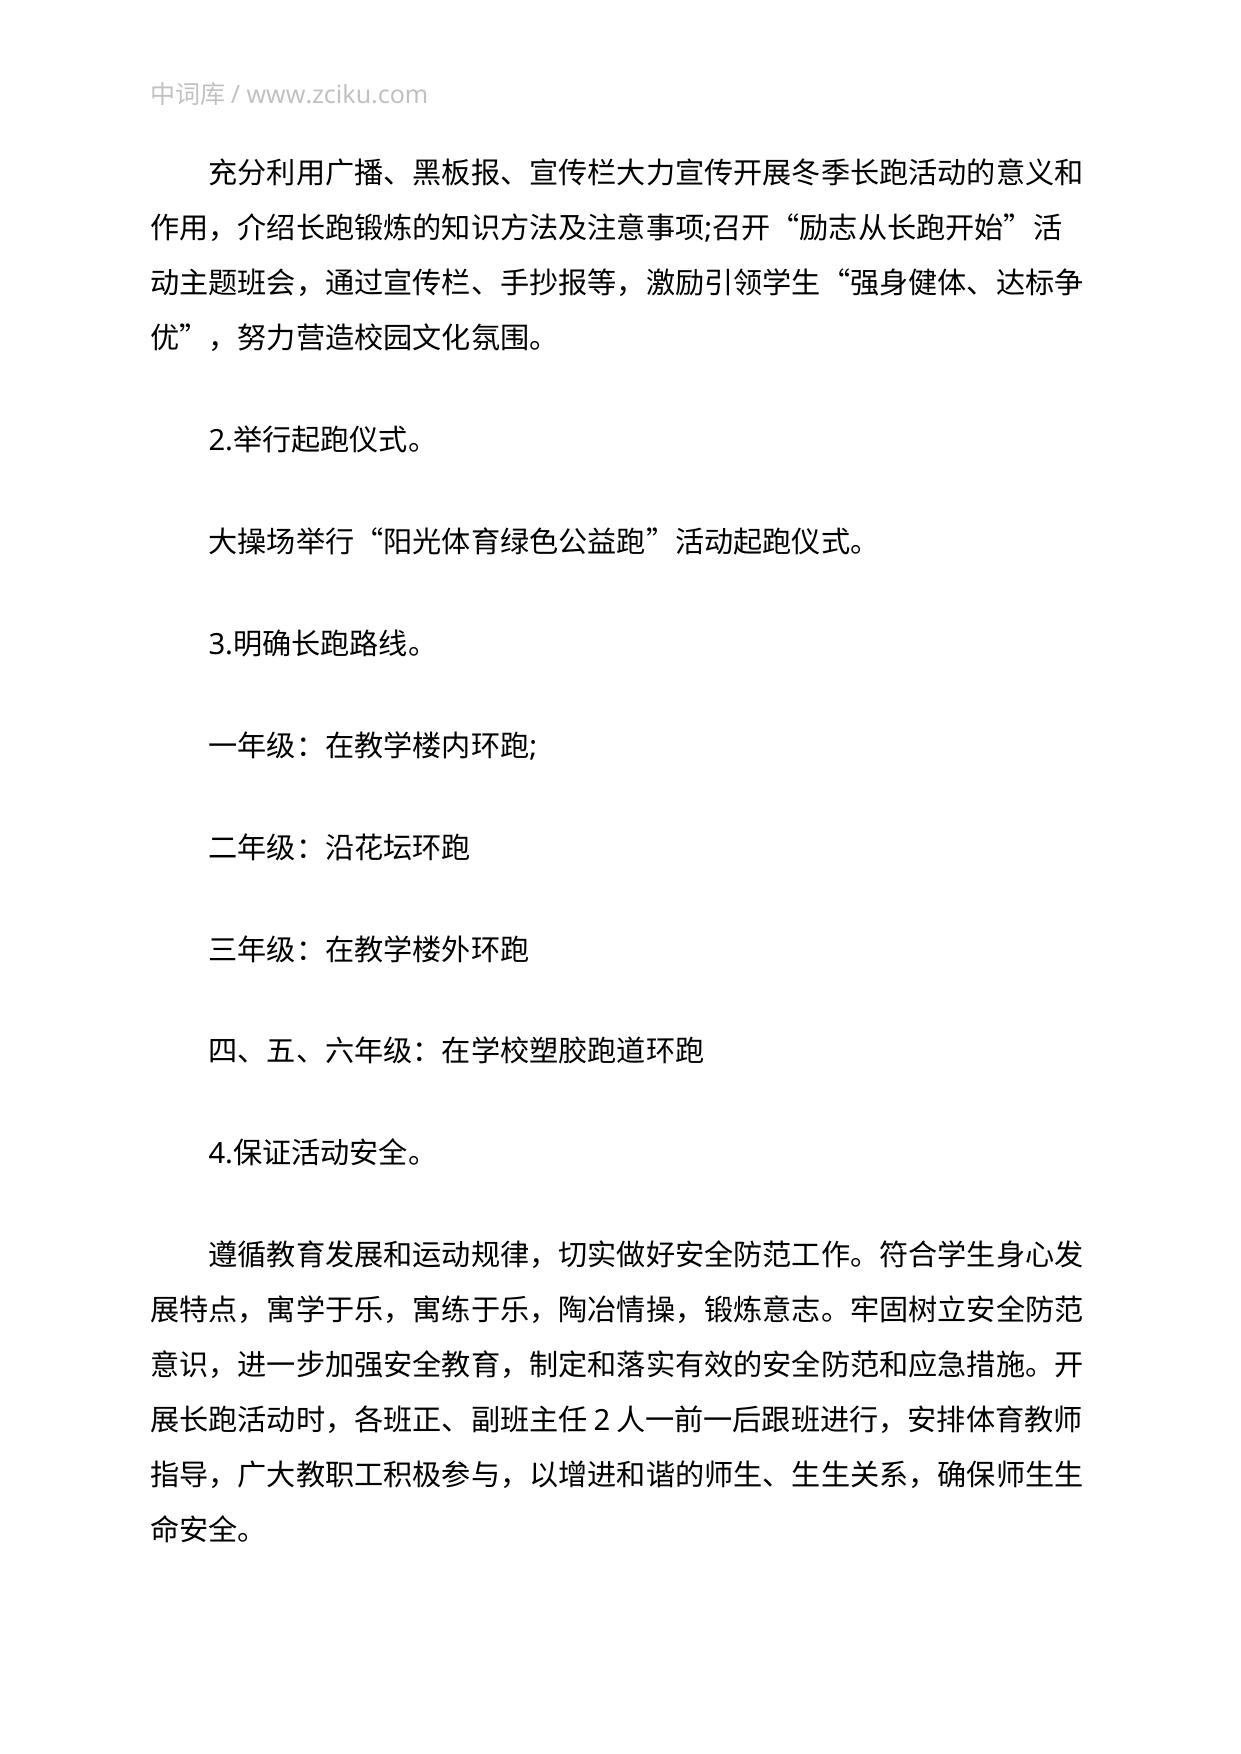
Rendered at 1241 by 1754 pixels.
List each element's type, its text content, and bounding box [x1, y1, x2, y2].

text 遵循教育发展和运动规律，切实做好安全防范工作。符合学生身心发展特点，寓学于乐，寓练于乐，陶冶情操，锻炼意志。牢固树立安全防范意识，进一步加强安全教育，制定和落实有效的安全防范和应急措施。开展长跑活动时，各班正、副班主任2人一前一后跟班进行，安排体育教师指导，广大教职工积极参与，以增进和谐的师生、生生关系，确保师生生命安全。 [150, 1232, 1090, 1548]
text 一年级：在教学楼内环跑; [150, 722, 1090, 765]
text 4.保证活动安全。 [150, 1129, 1090, 1172]
text 充分利用广播、黑板报、宣传栏大力宣传开展冬季长跑活动的意义和作用，介绍长跑锻炼的知识方法及注意事项;召开“励志从长跑开始”活动主题班会，通过宣传栏、手抄报等，激励引领学生“强身健体、达标争优”，努力营造校园文化氛围。 [150, 150, 1090, 357]
text 3.明确长跑路线。 [150, 620, 1090, 663]
text 大操场举行“阳光体育绿色公益跑”活动起跑仪式。 [150, 518, 1090, 561]
text 2.举行起跑仪式。 [150, 417, 1090, 459]
text 三年级：在教学楼外环跑 [150, 926, 1090, 968]
text 四、五、六年级：在学校塑胶跑道环跑 [150, 1028, 1090, 1070]
text 二年级：沿花坛环跑 [150, 824, 1090, 867]
